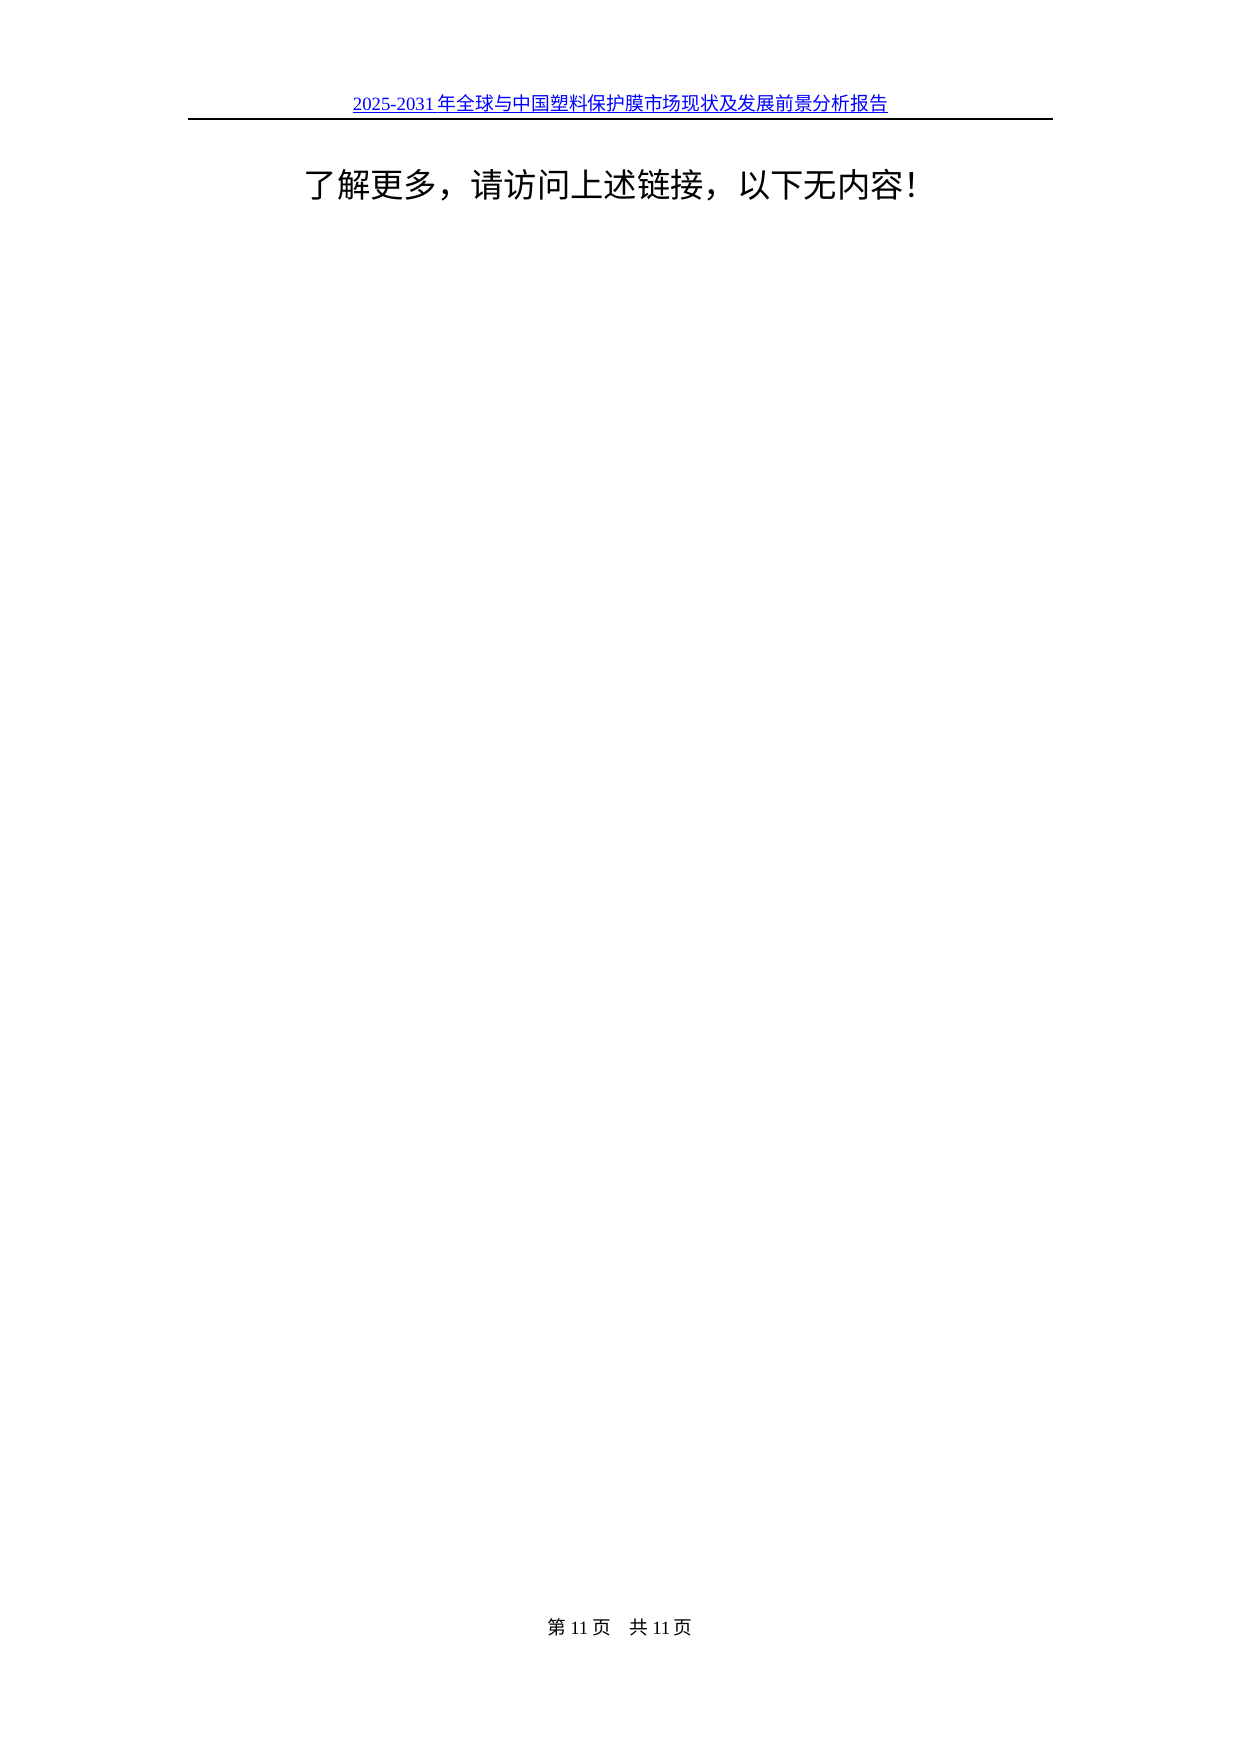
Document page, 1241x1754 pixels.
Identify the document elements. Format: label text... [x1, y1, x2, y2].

title 了解更多，请访问上述链接，以下无内容！ [187, 150, 1053, 215]
